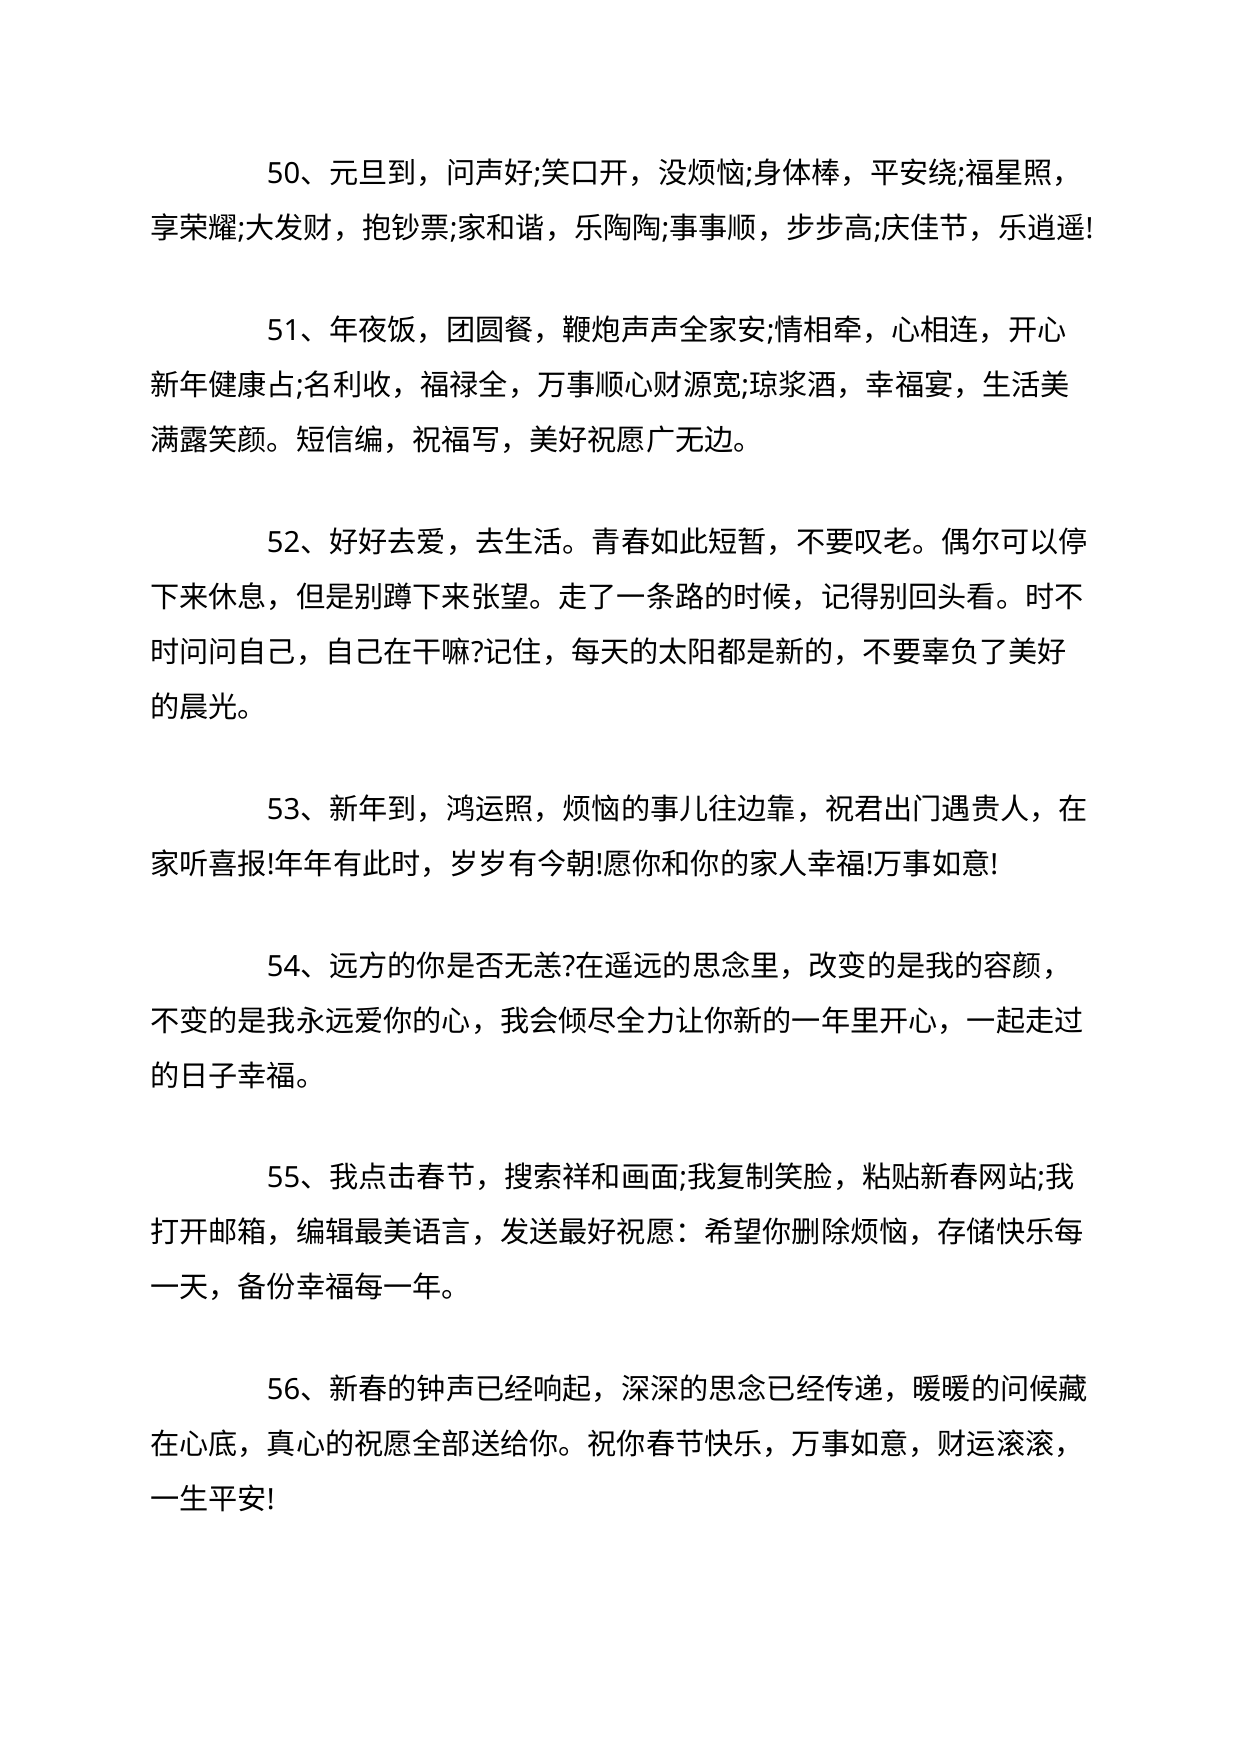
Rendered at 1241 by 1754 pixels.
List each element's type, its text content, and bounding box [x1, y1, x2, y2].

text 55、我点击春节，搜索祥和画面;我复制笑脸，粘贴新春网站;我打开邮箱，编辑最美语言，发送最好祝愿：希望你删除烦恼，存储快乐每一天，备份幸福每一年。 [150, 1154, 1090, 1306]
text 50、元旦到，问声好;笑口开，没烦恼;身体棒，平安绕;福星照，享荣耀;大发财，抱钞票;家和谐，乐陶陶;事事顺，步步高;庆佳节，乐逍遥! [150, 150, 1090, 247]
text 54、远方的你是否无恙?在遥远的思念里，改变的是我的容颜，不变的是我永远爱你的心，我会倾尽全力让你新的一年里开心，一起走过的日子幸福。 [150, 942, 1090, 1094]
text 52、好好去爱，去生活。青春如此短暂，不要叹老。偶尔可以停下来休息，但是别蹲下来张望。走了一条路的时候，记得别回头看。时不时问问自己，自己在干嘛?记住，每天的太阳都是新的，不要辜负了美好的晨光。 [150, 519, 1090, 726]
text 53、新年到，鸿运照，烦恼的事儿往边靠，祝君出门遇贵人，在家听喜报!年年有此时，岁岁有今朝!愿你和你的家人幸福!万事如意! [150, 785, 1090, 883]
text 56、新春的钟声已经响起，深深的思念已经传递，暖暖的问候藏在心底，真心的祝愿全部送给你。祝你春节快乐，万事如意，财运滚滚，一生平安! [150, 1366, 1090, 1518]
text 51、年夜饭，团圆餐，鞭炮声声全家安;情相牵，心相连，开心新年健康占;名利收，福禄全，万事顺心财源宽;琼浆酒，幸福宴，生活美满露笑颜。短信编，祝福写，美好祝愿广无边。 [150, 307, 1090, 459]
